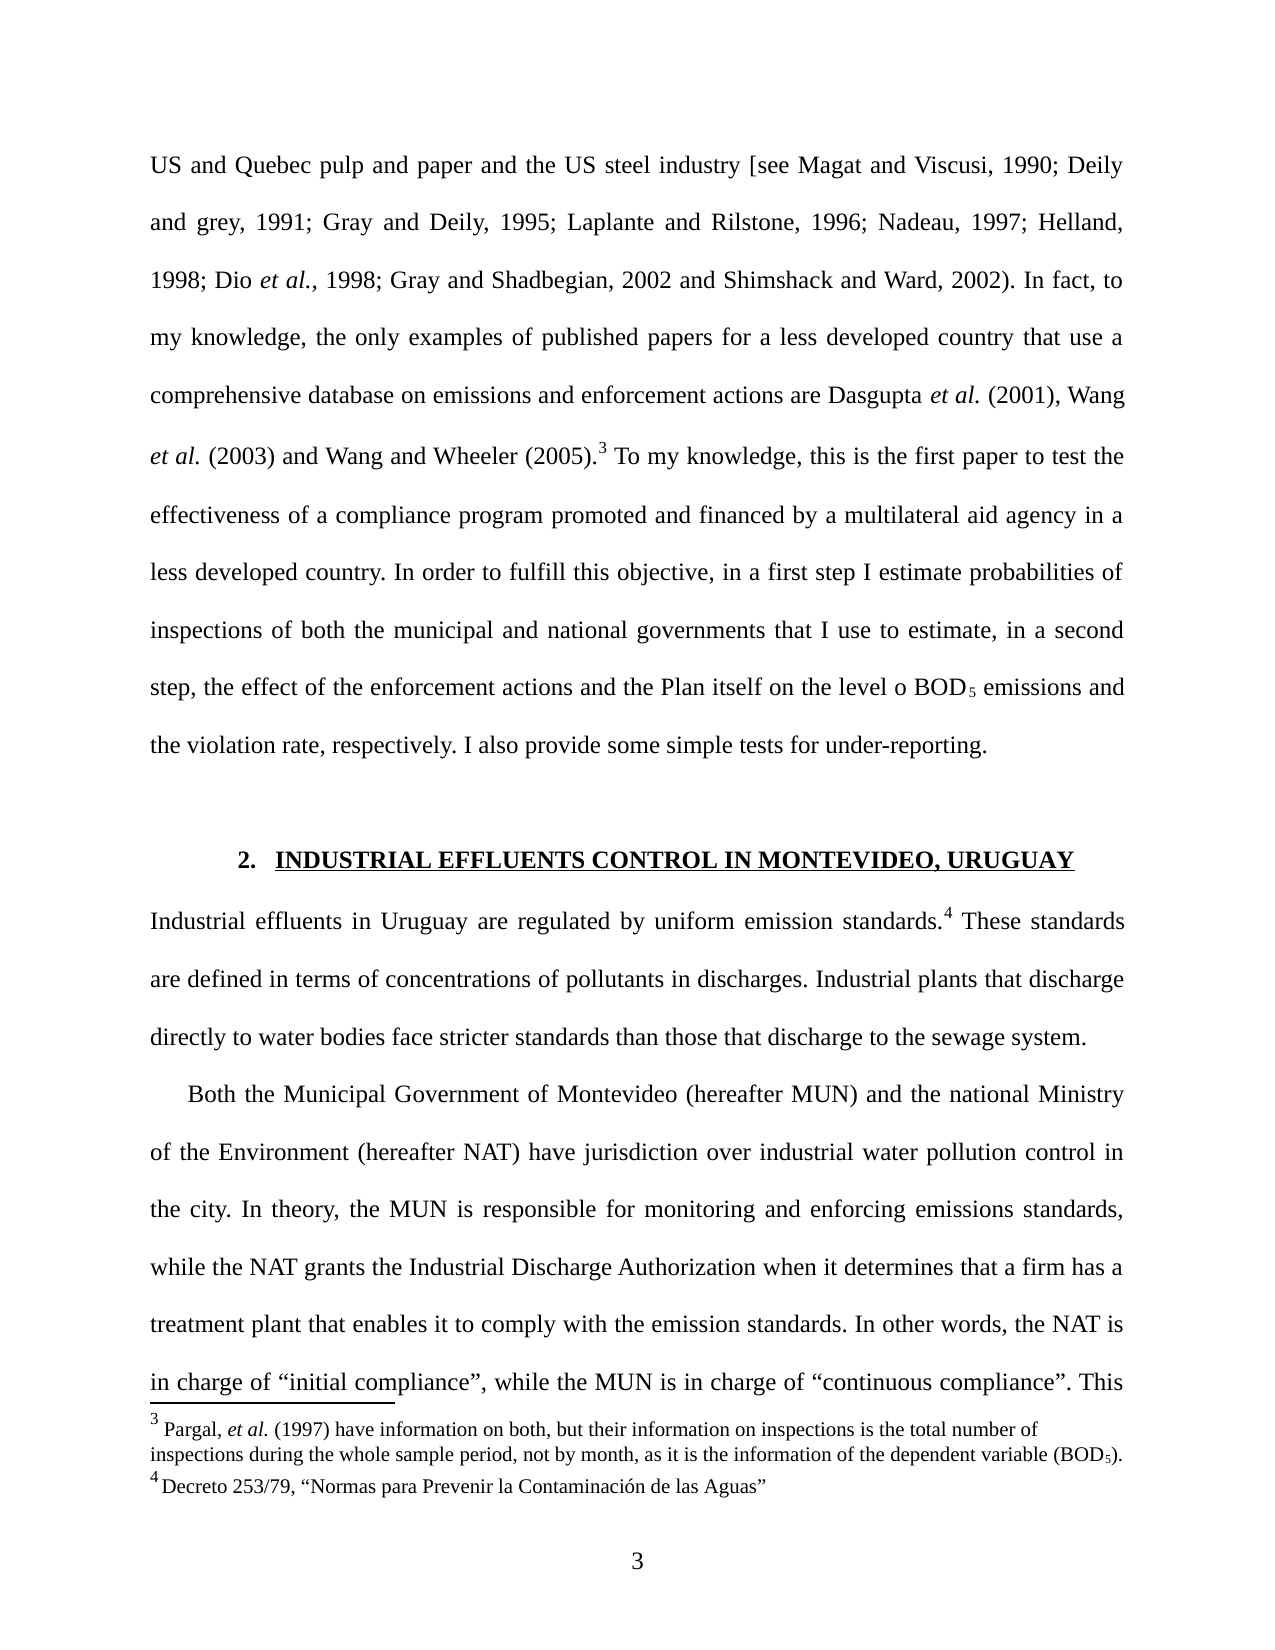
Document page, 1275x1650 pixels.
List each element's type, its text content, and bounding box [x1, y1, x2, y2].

text Industrial effluents in Uruguay are regulated by uniform emission standards. These standards are defined in terms of concentrations of pollutants in discharges. Industrial plants that discharge directly to water bodies face stricter standards than those that discharge to the sewage system. [150, 902, 1125, 1051]
subtitle INDUSTRIAL EFFLUENTS CONTROL IN MONTEVIDEO, URUGUAY [187, 845, 1125, 873]
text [150, 1079, 1125, 1396]
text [150, 150, 1125, 758]
